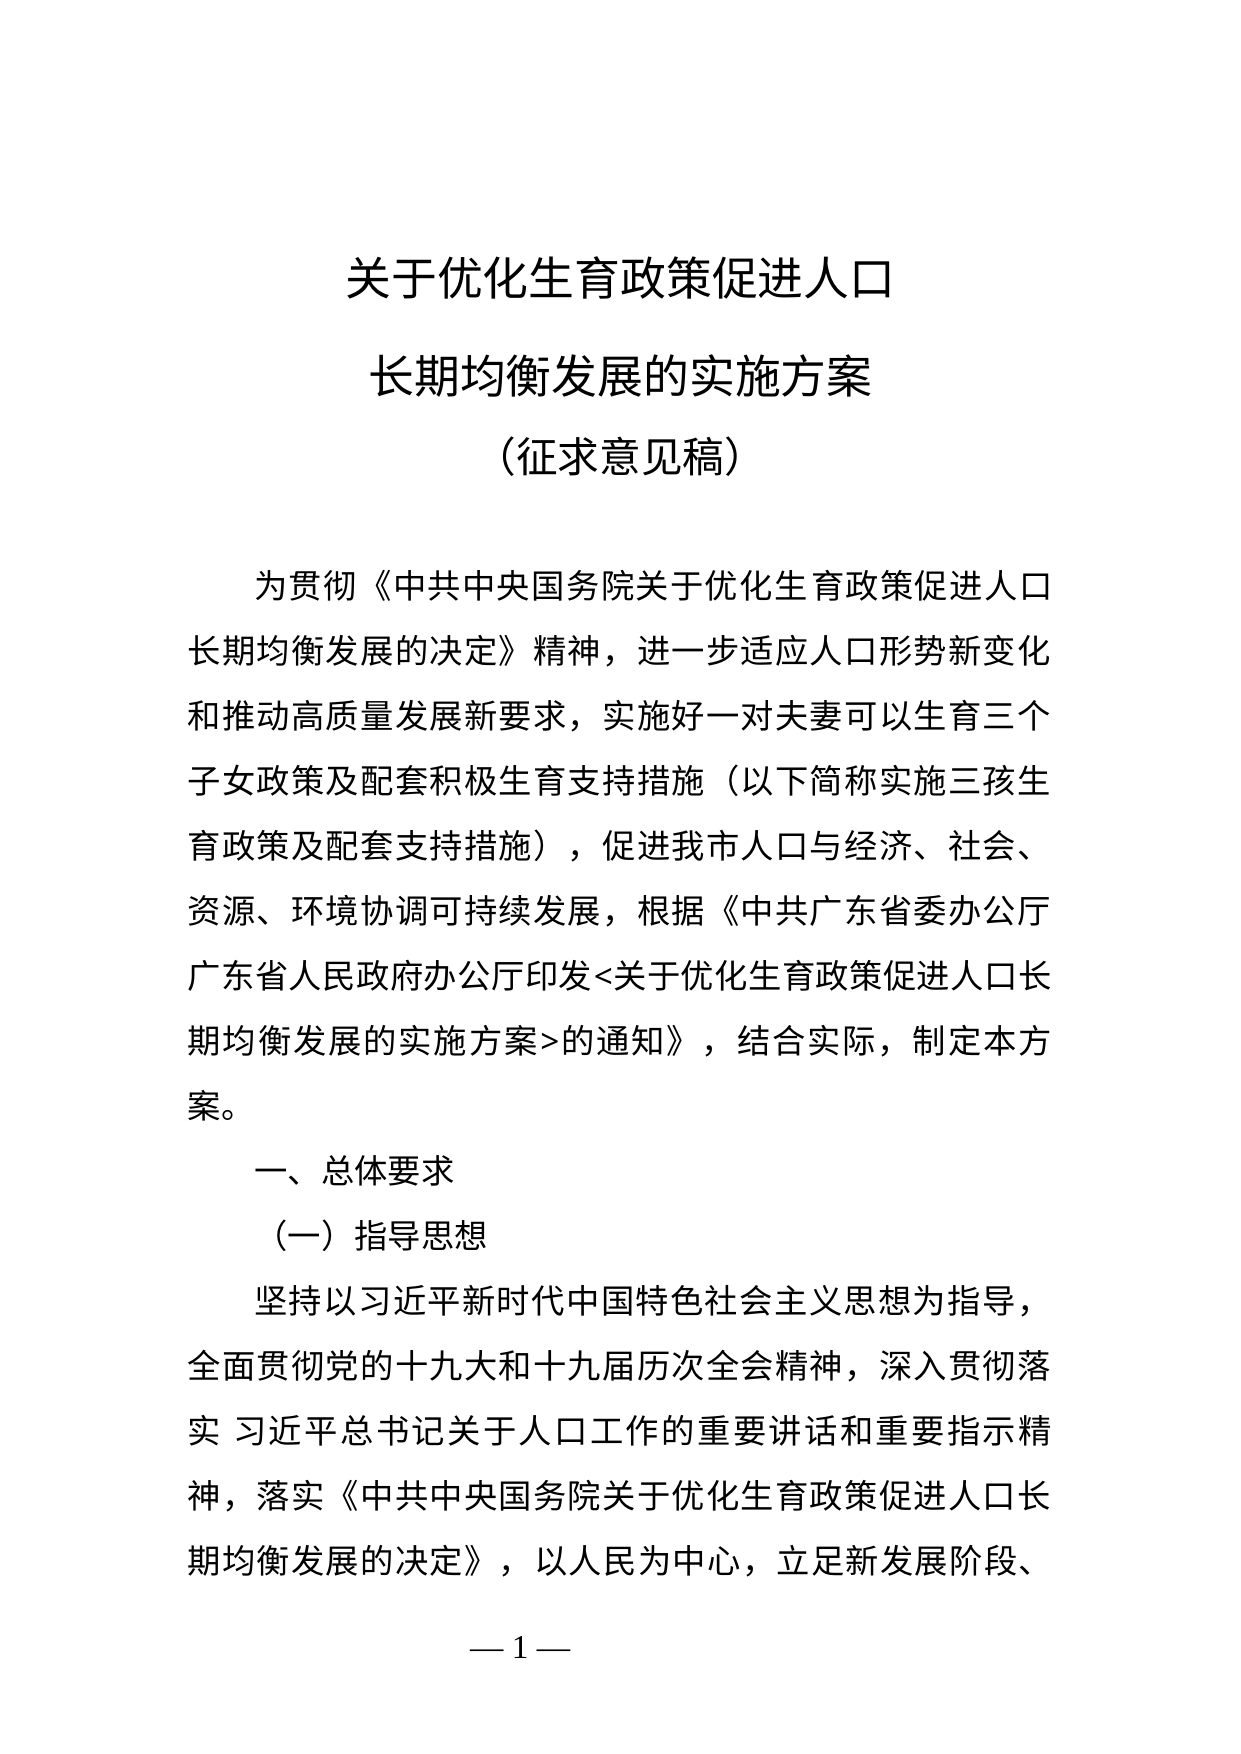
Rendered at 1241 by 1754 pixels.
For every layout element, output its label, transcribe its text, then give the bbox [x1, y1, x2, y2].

text 长期均衡发展的实施方案 [187, 324, 1053, 422]
text 为贯彻《中共中央国务院关于优化生育政策促进人口长期均衡发展的决定》精神，进一步适应人口形势新变化和推动高质量发展新要求，实施好一对夫妻可以生育三个子女政策及配套积极生育支持措施（以下简称实施三孩生育政策及配套支持措施），促进我市人口与经济、社会、资源、环境协调可持续发展，根据《中共广东省委办公厅广东省人民政府办公厅印发<关于优化生育政策促进人口长期均衡发展的实施方案>的通知》，结合实际，制定本方案。 [187, 552, 1053, 1137]
list 指导思想 [187, 1202, 1053, 1267]
list 总体要求 [187, 1137, 1053, 1202]
text 关于优化生育政策促进人口 [187, 227, 1053, 324]
text （征求意见稿） [187, 422, 1053, 487]
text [187, 1267, 1053, 1592]
